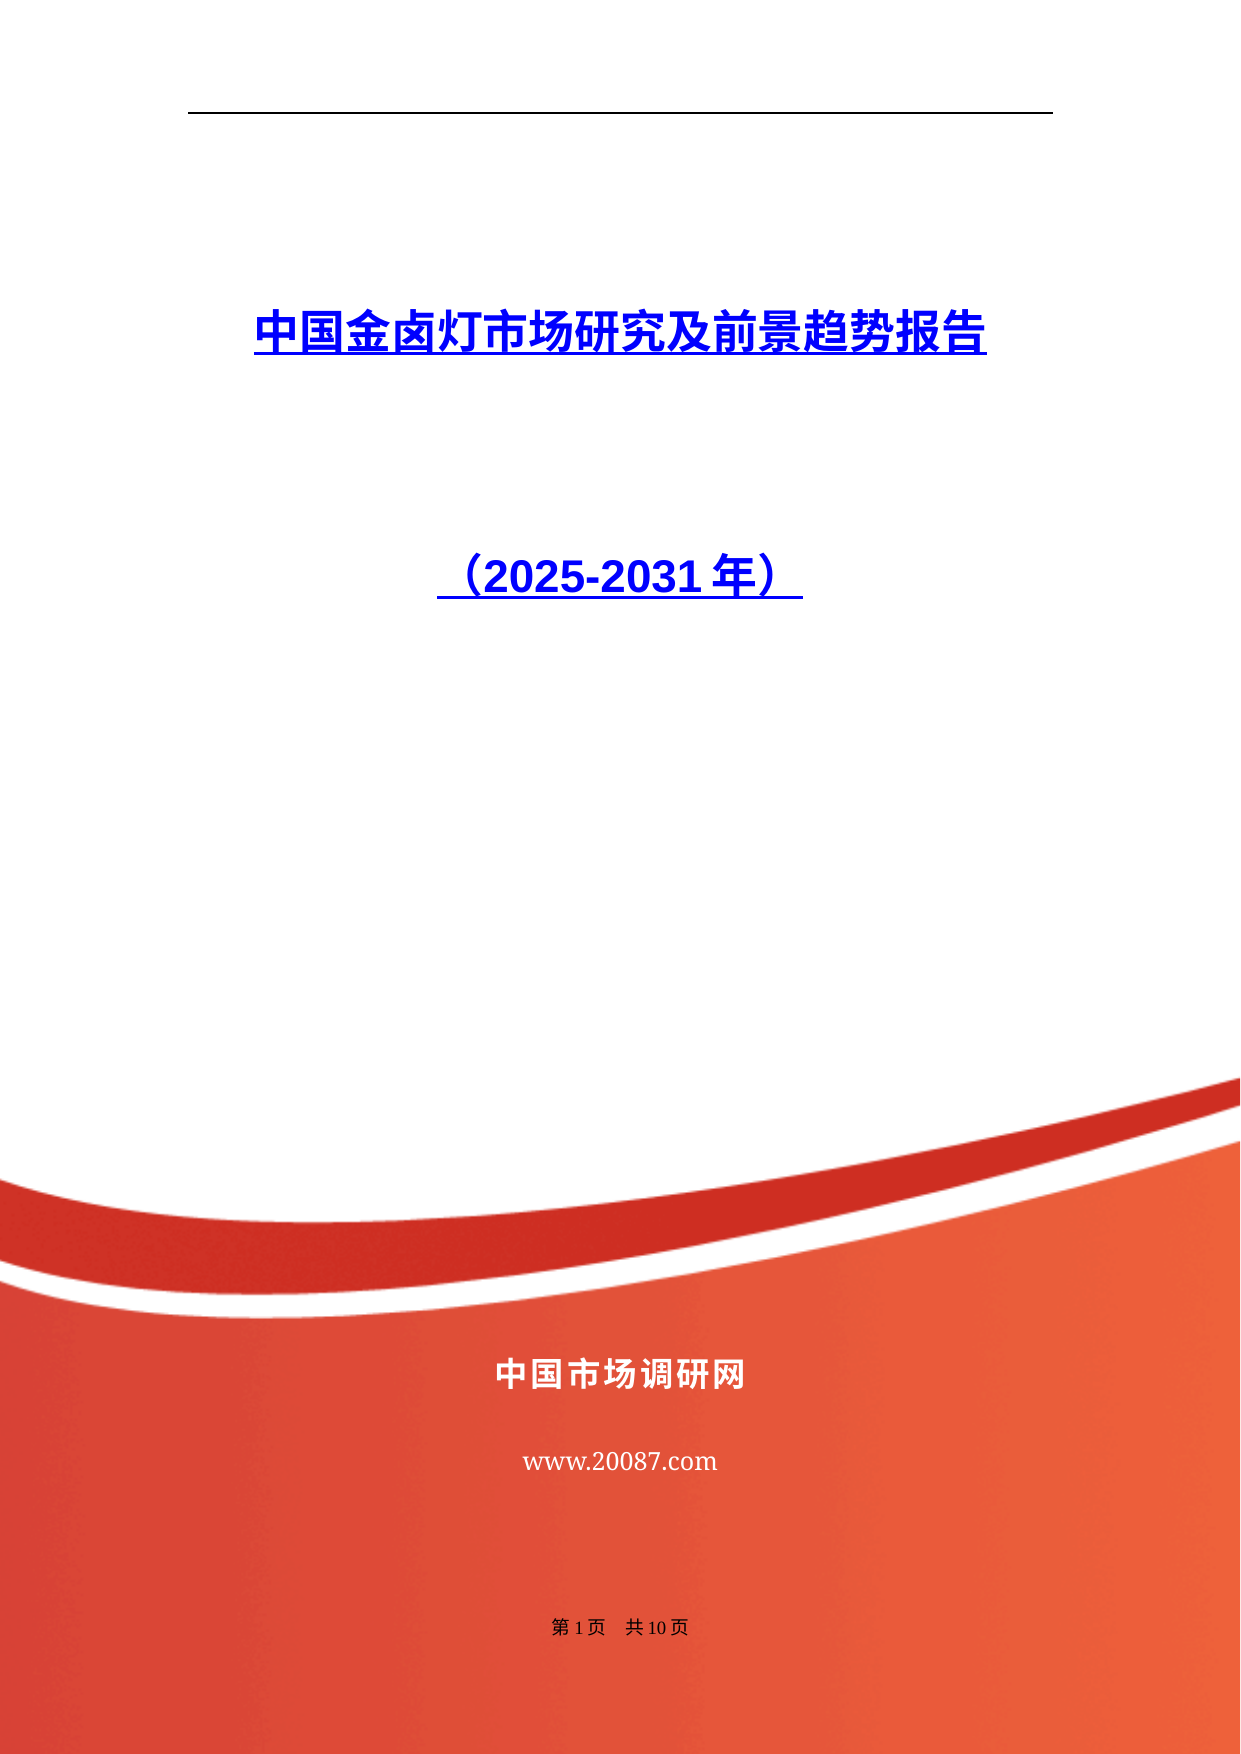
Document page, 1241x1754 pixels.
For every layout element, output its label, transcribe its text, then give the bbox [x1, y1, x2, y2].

subtitle 中国市场调研网 [187, 1339, 1053, 1404]
table_header 中国金卤灯市场研究及前景趋势报告（2025-2031年） [188, 207, 1053, 773]
text www.20087.com [187, 1428, 1053, 1493]
picture [0, 1006, 1241, 1754]
